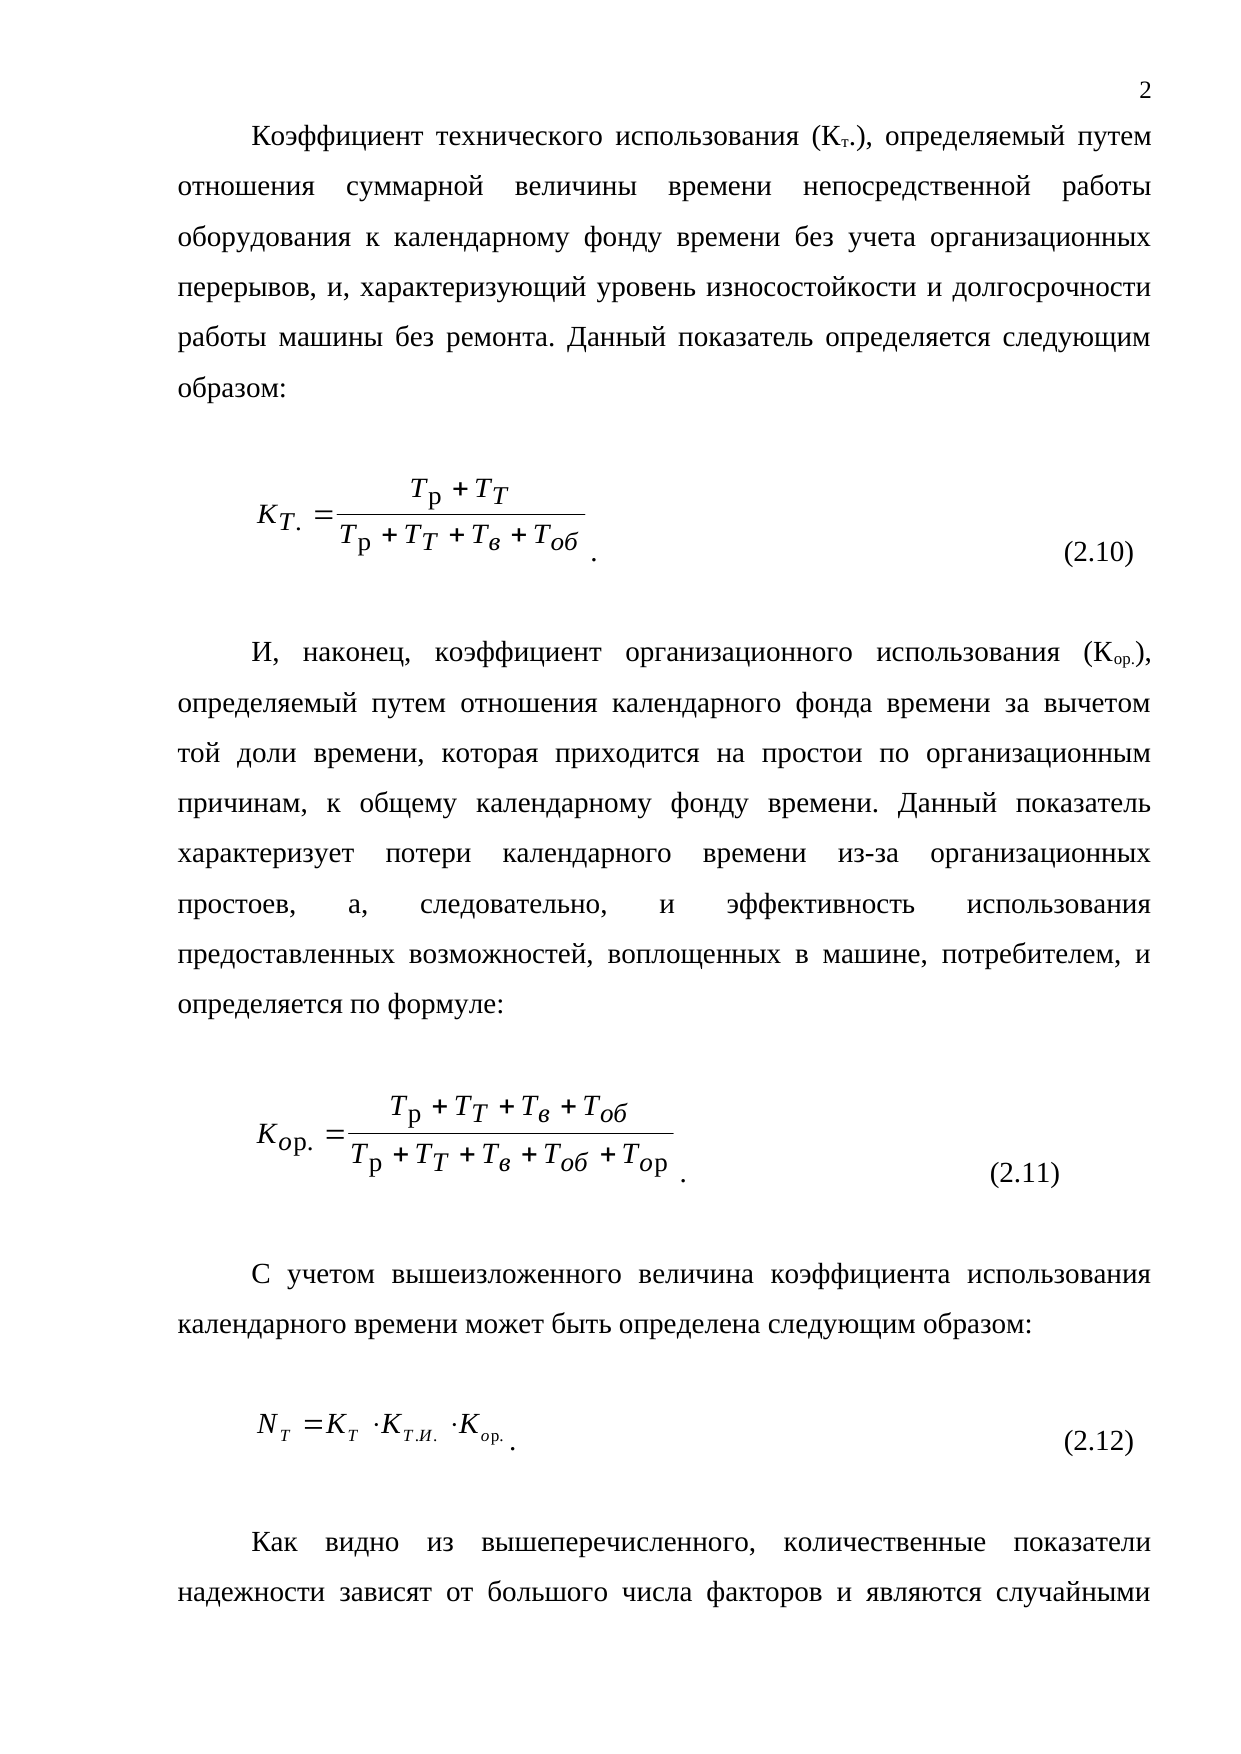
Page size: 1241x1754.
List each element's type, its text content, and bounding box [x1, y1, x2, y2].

text С учетом вышеизложенного величина коэффициента использования календарного времени может быть определена следующим образом: [177, 1256, 1152, 1340]
text Коэффициент технического использования (Кт.), определяемый путем отношения суммарной величины времени непосредственной работы оборудования к календарному фонду времени без учета организационных перерывов, и, характеризующий уровень износостойкости и долгосрочности работы машины без ремонта. Данный показатель определяется следующим образом: [177, 118, 1152, 403]
text . (2.11) [177, 1087, 1152, 1189]
text . (2.12) [177, 1407, 1152, 1457]
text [177, 1524, 1152, 1608]
text . (2.10) [177, 470, 1152, 567]
text И, наконец, коэффициент организационного использования (Кор.), определяемый путем отношения календарного фонда времени за вычетом той доли времени, которая приходится на простои по организационным причинам, к общему календарному фонду времени. Данный показатель характеризует потери календарного времени из-за организационных простоев, а, следовательно, и эффективность использования предоставленных возможностей, воплощенных в машине, потребителем, и определяется по формуле: [177, 634, 1152, 1020]
